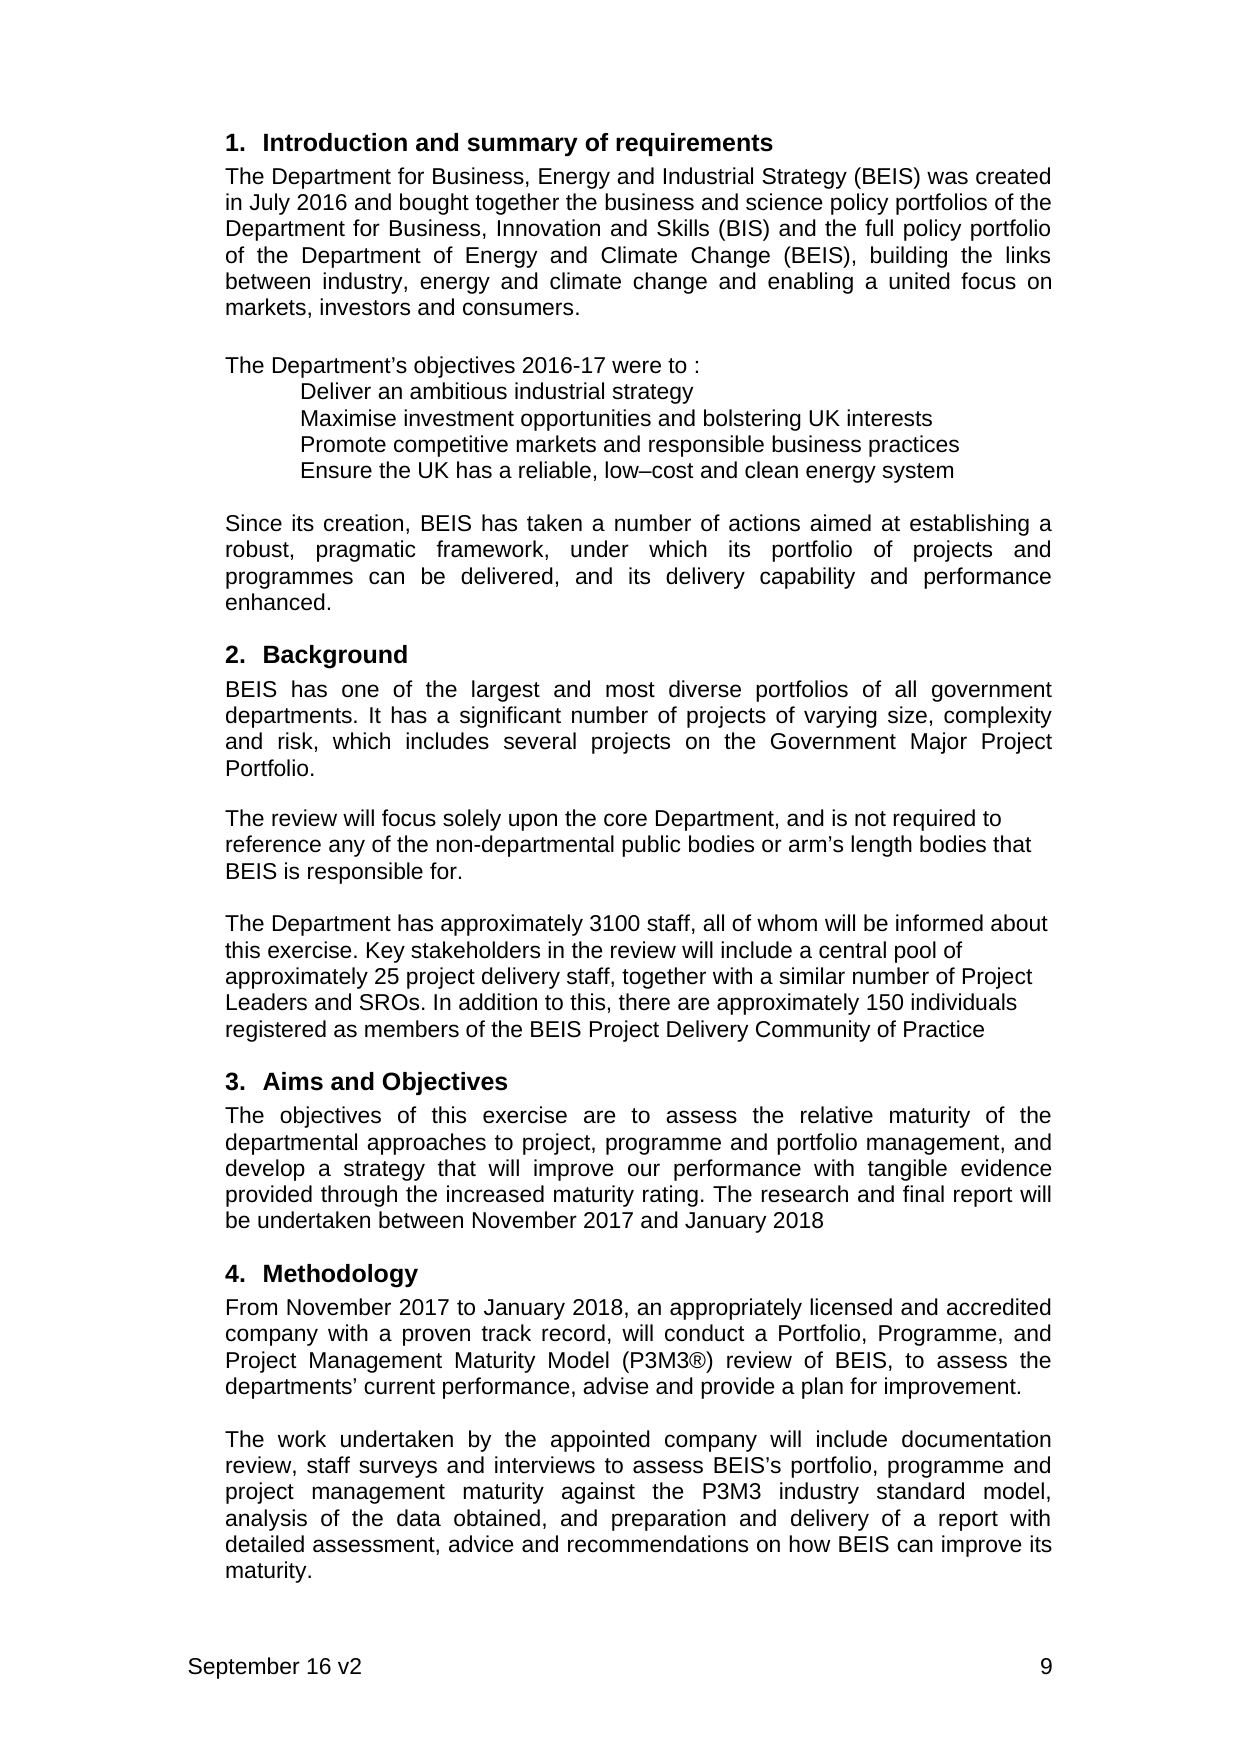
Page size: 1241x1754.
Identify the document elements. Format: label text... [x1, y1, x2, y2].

subtitle Background [225, 641, 1053, 669]
text The work undertaken by the appointed company will include documentation review, staff surveys and interviews to assess BEIS’s portfolio, programme and project management maturity against the P3M3 industry standard model, analysis of the data obtained, and preparation and delivery of a report with detailed assessment, advice and recommendations on how BEIS can improve its maturity. [225, 1426, 1053, 1584]
text From November 2017 to January 2018, an appropriately licensed and accredited company with a proven track record, will conduct a Portfolio, Programme, and Project Management Maturity Model (P3M3®) review of BEIS, to assess the departments’ current performance, advise and provide a plan for improvement. [225, 1294, 1053, 1399]
text Deliver an ambitious industrial strategy [300, 378, 1053, 405]
text The objectives of this exercise are to assess the relative maturity of the departmental approaches to project, programme and portfolio management, and develop a strategy that will improve our performance with tangible evidence provided through the increased maturity rating. The research and final report will be undertaken between November 2017 and January 2018 [225, 1102, 1053, 1234]
text Maximise investment opportunities and bolstering UK interests [300, 405, 1053, 431]
subtitle Methodology [225, 1259, 1053, 1288]
text BEIS has one of the largest and most diverse portfolios of all government departments. It has a significant number of projects of varying size, complexity and risk, which includes several projects on the Government Major Project Portfolio. [225, 676, 1053, 781]
text Promote competitive markets and responsible business practices [300, 431, 1053, 457]
text The Department for Business, Energy and Industrial Strategy (BEIS) was created in July 2016 and bought together the business and science policy portfolios of the Department for Business, Innovation and Skills (BIS) and the full policy portfolio of the Department of Energy and Climate Change (BEIS), building the links between industry, energy and climate change and enabling a united focus on markets, investors and consumers. [225, 163, 1053, 321]
subtitle Introduction and summary of requirements [225, 128, 1053, 156]
subtitle Aims and Objectives [225, 1067, 1053, 1096]
text The review will focus solely upon the core Department, and is not required to reference any of the non-departmental public bodies or arm’s length bodies that BEIS is responsible for. [225, 805, 1053, 884]
text The Department has approximately 3100 staff, all of whom will be informed about this exercise. Key stakeholders in the review will include a central pool of approximately 25 project delivery staff, together with a similar number of Project Leaders and SROs. In addition to this, there are approximately 150 individuals registered as members of the BEIS Project Delivery Community of Practice [225, 910, 1053, 1042]
text The Department’s objectives 2016-17 were to : [225, 352, 1053, 378]
text Ensure the UK has a reliable, low–cost and clean energy system [300, 457, 1053, 484]
text Since its creation, BEIS has taken a number of actions aimed at establishing a robust, pragmatic framework, under which its portfolio of projects and programmes can be delivered, and its delivery capability and performance enhanced. [225, 510, 1053, 616]
